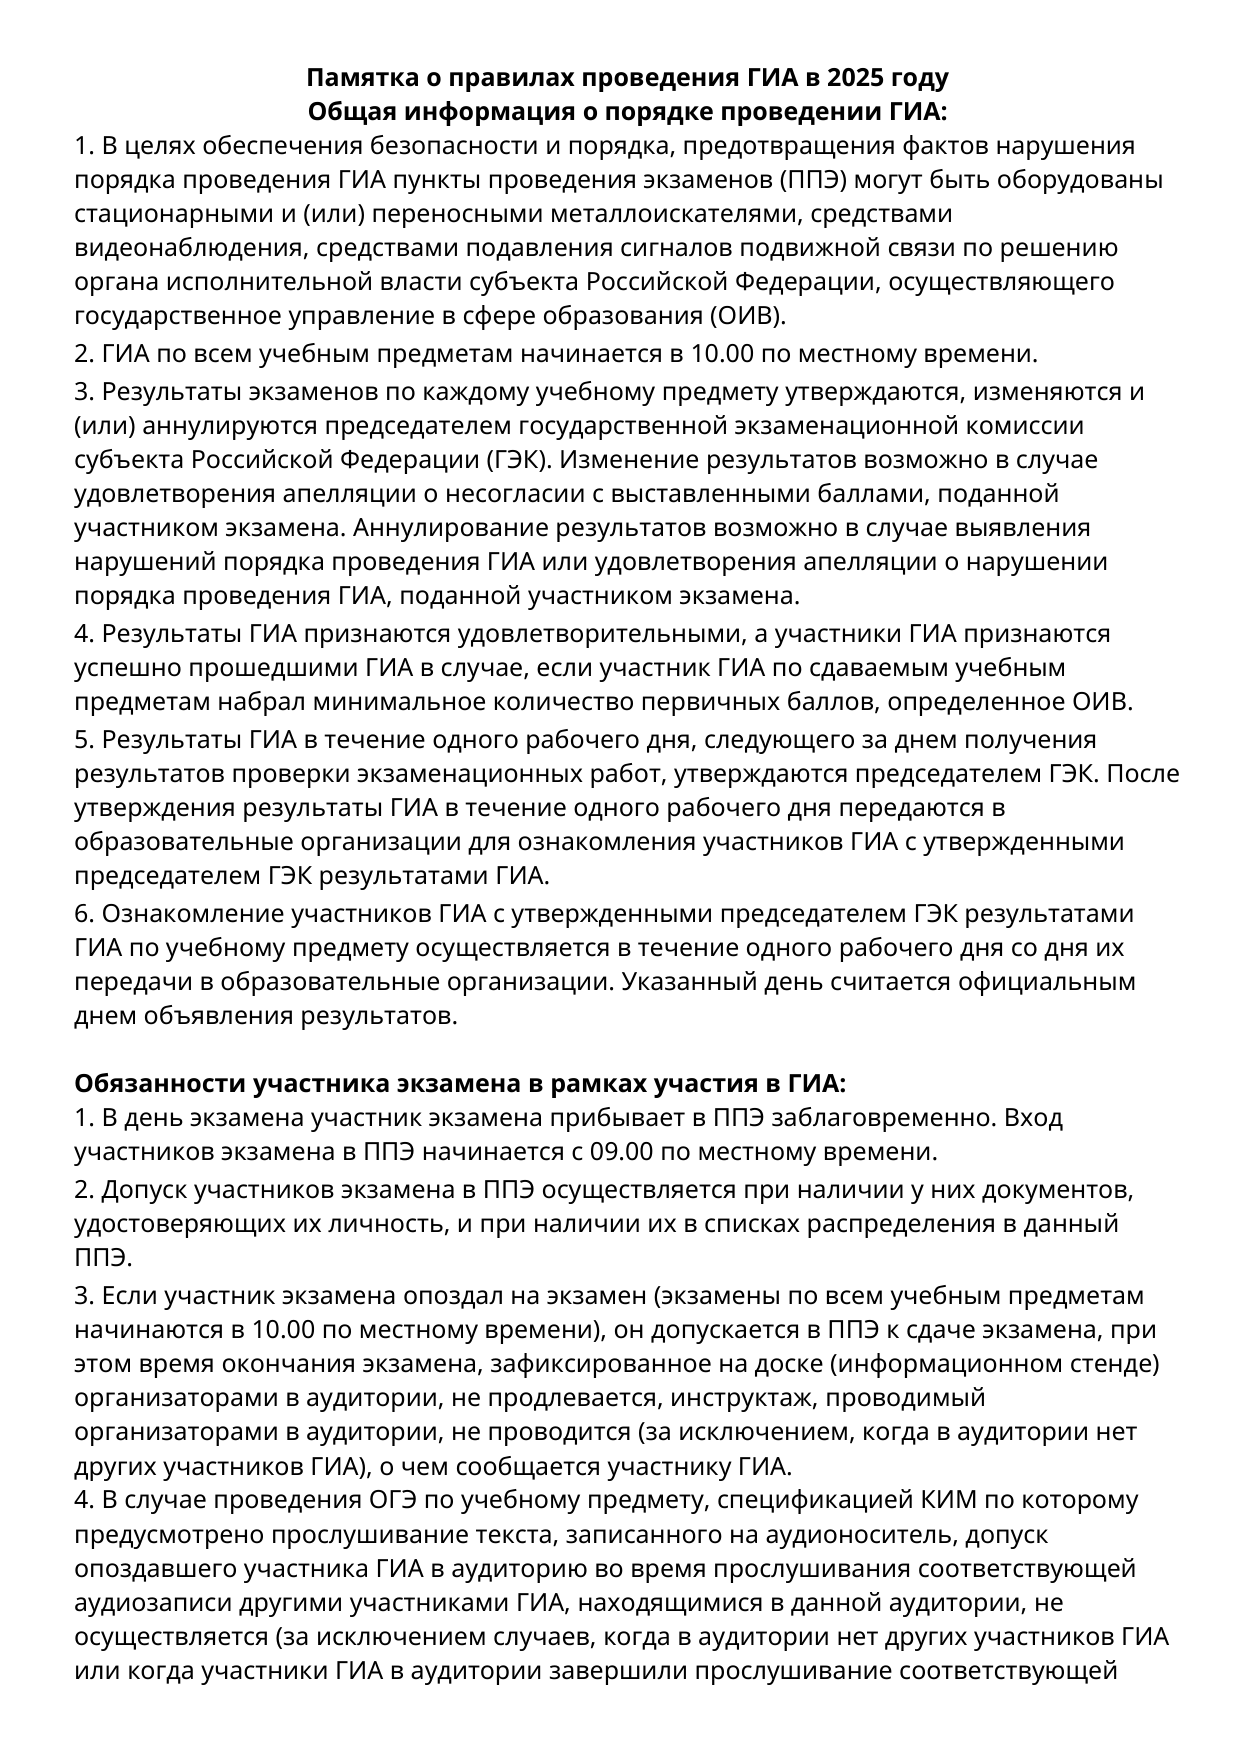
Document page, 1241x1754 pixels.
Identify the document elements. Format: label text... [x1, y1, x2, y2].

text 2. Допуск участников экзамена в ППЭ осуществляется при наличии у них документов, удостоверяющих их личность, и при наличии их в списках распределения в данный ППЭ. [74, 1172, 1181, 1274]
text Общая информация о порядке проведении ГИА: [74, 93, 1181, 127]
text 3. Результаты экзаменов по каждому учебному предмету утверждаются, изменяются и (или) аннулируются председателем государственной экзаменационной комиссии субъекта Российской Федерации (ГЭК). Изменение результатов возможно в случае удовлетворения апелляции о несогласии с выставленными баллами, поданной участником экзамена. Аннулирование результатов возможно в случае выявления нарушений порядка проведения ГИА или удовлетворения апелляции о нарушении порядка проведения ГИА, поданной участником экзамена. [74, 373, 1181, 612]
text 3. Если участник экзамена опоздал на экзамен (экзамены по всем учебным предметам начинаются в 10.00 по местному времени), он допускается в ППЭ к сдаче экзамена, при этом время окончания экзамена, зафиксированное на доске (информационном стенде) организаторами в аудитории, не продлевается, инструктаж, проводимый организаторами в аудитории, не проводится (за исключением, когда в аудитории нет других участников ГИА), о чем сообщается участнику ГИА. [74, 1278, 1181, 1482]
text Обязанности участника экзамена в рамках участия в ГИА: [74, 1066, 1181, 1100]
text 6. Ознакомление участников ГИА с утвержденными председателем ГЭК результатами ГИА по учебному предмету осуществляется в течение одного рабочего дня со дня их передачи в образовательные организации. Указанный день считается официальным днем объявления результатов. [74, 895, 1181, 1032]
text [74, 1482, 1181, 1687]
text 2. ГИА по всем учебным предметам начинается в 10.00 по местному времени. [74, 335, 1181, 369]
text 4. Результаты ГИА признаются удовлетворительными, а участники ГИА признаются успешно прошедшими ГИА в случае, если участник ГИА по сдаваемым учебным предметам набрал минимальное количество первичных баллов, определенное ОИВ. [74, 615, 1181, 718]
text 1. В день экзамена участник экзамена прибывает в ППЭ заблаговременно. Вход участников экзамена в ППЭ начинается с 09.00 по местному времени. [74, 1100, 1181, 1168]
text 5. Результаты ГИА в течение одного рабочего дня, следующего за днем получения результатов проверки экзаменационных работ, утверждаются председателем ГЭК. После утверждения результаты ГИА в течение одного рабочего дня передаются в образовательные организации для ознакомления участников ГИА с утвержденными председателем ГЭК результатами ГИА. [74, 721, 1181, 892]
text 1. В целях обеспечения безопасности и порядка, предотвращения фактов нарушения порядка проведения ГИА пункты проведения экзаменов (ППЭ) могут быть оборудованы стационарными и (или) переносными металлоискателями, средствами видеонаблюдения, средствами подавления сигналов подвижной связи по решению органа исполнительной власти субъекта Российской Федерации, осуществляющего государственное управление в сфере образования (ОИВ). [74, 127, 1181, 332]
text Памятка о правилах проведения ГИА в 2025 году [74, 59, 1181, 93]
